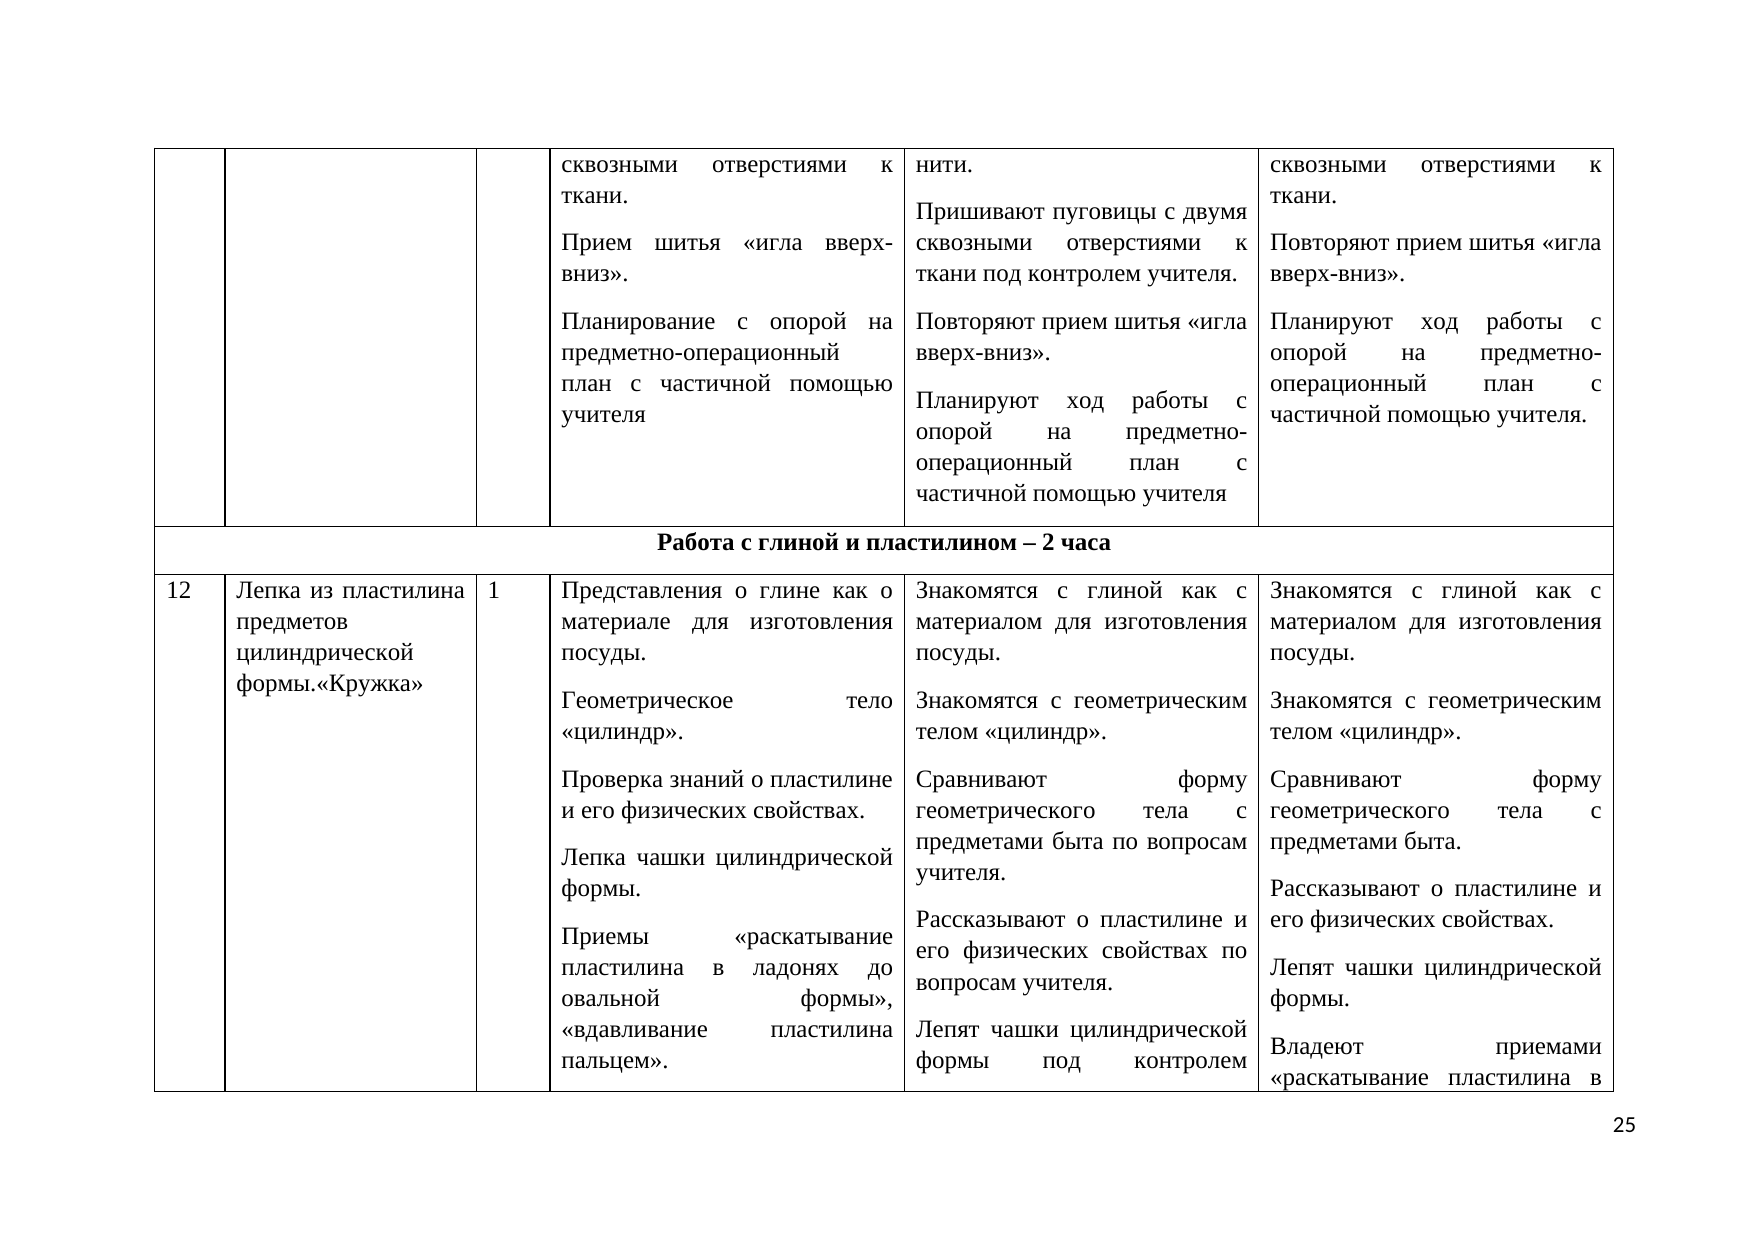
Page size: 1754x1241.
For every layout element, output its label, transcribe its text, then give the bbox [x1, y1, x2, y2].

table_cell Работа с глиной и пластилином – 2 часа [155, 527, 1613, 574]
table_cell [905, 575, 1258, 1091]
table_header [905, 149, 1258, 526]
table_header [226, 149, 476, 526]
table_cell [1259, 575, 1613, 1091]
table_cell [226, 575, 476, 1091]
table_header 1 [477, 149, 549, 526]
table_header 11 [155, 149, 224, 526]
table_cell 12 [155, 575, 224, 1091]
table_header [1259, 149, 1613, 526]
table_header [551, 149, 904, 526]
table_cell 1 [477, 575, 549, 1091]
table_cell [551, 575, 904, 1091]
